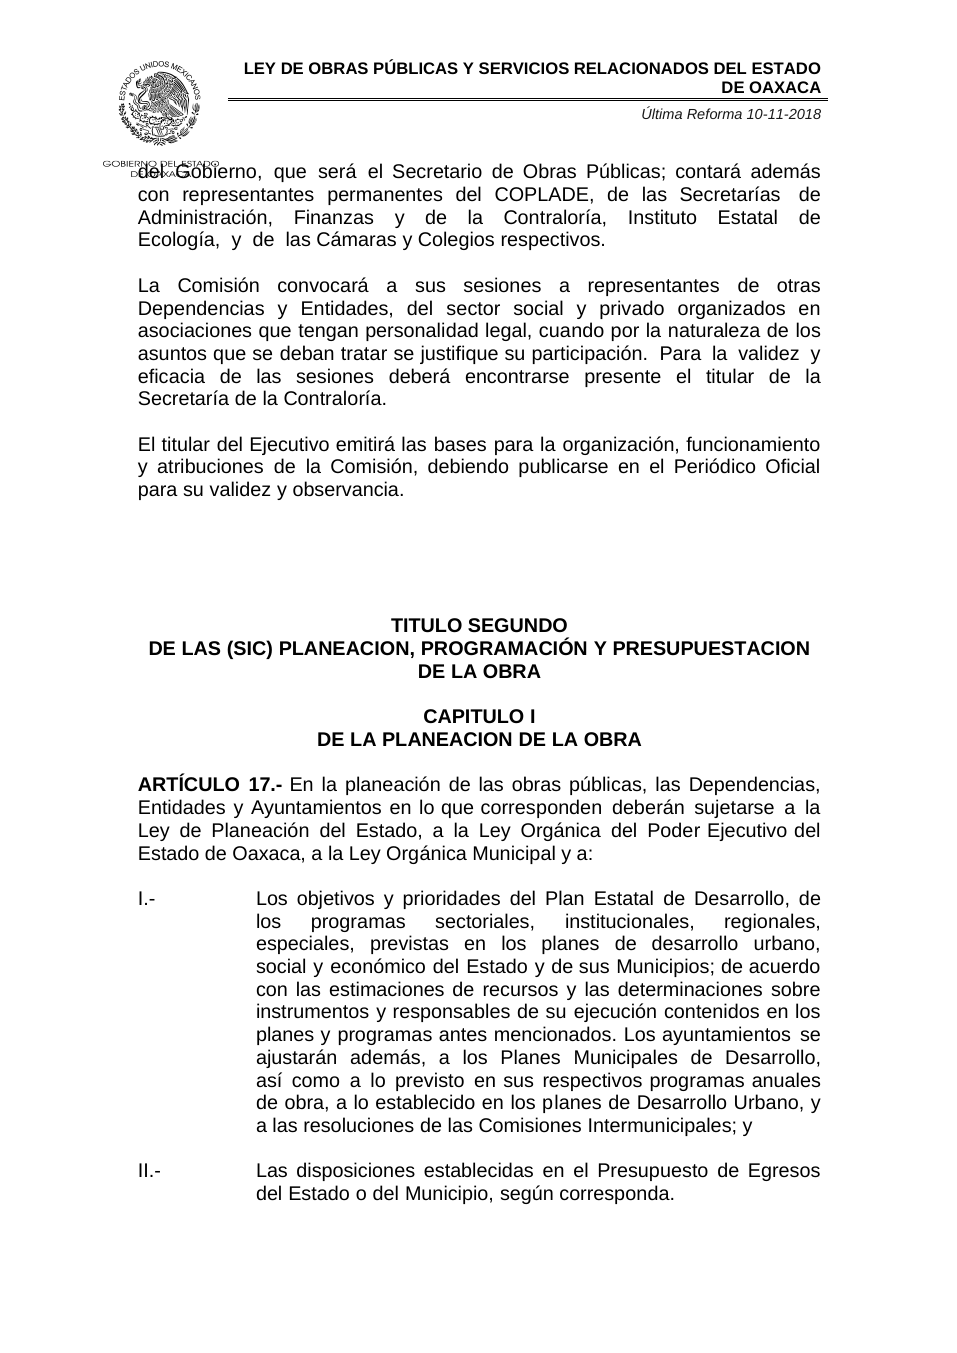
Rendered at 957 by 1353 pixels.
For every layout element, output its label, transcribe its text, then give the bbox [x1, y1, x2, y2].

text DE LA PLANEACION DE LA OBRA [138, 728, 821, 751]
text CAPITULO I [138, 705, 821, 728]
text II.- Las disposiciones establecidas en el Presupuesto de Egresos del Estado o del Municipio, según corresponda. [138, 1159, 821, 1205]
text El titular del Ejecutivo emitirá las bases para la organización, funcionamiento y atribuciones de la Comisión, debiendo publicarse en el Periódico Oficial para su validez y observancia. [138, 433, 821, 501]
text DE LAS (SIC) PLANEACION, PROGRAMACIÓN Y PRESUPUESTACION DE LA OBRA [138, 637, 821, 682]
picture [100, 59, 222, 180]
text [138, 160, 821, 251]
text ARTÍCULO 17.- En la planeación de las obras públicas, las Dependencias, Entidades y Ayuntamientos en lo que corresponden deberán sujetarse a la Ley de Planeación del Estado, a la Ley Orgánica del Poder Ejecutivo del Estado de Oaxaca, a la Ley Orgánica Municipal y a: [138, 773, 821, 864]
text I.- Los objetivos y prioridades del Plan Estatal de Desarrollo, de los programas sectoriales, institucionales, regionales, especiales, previstas en los planes de desarrollo urbano, social y económico del Estado y de sus Municipios; de acuerdo con las estimaciones de recursos y las determinaciones sobre instrumentos y responsables de su ejecución contenidos en los planes y programas antes mencionados. Los ayuntamientos se ajustarán además, a los Planes Municipales de Desarrollo, así como a lo previsto en sus respectivos programas anuales de obra, a lo establecido en los planes de Desarrollo Urbano, y a las resoluciones de las Comisiones Intermunicipales; y [138, 887, 821, 1137]
text La Comisión convocará a sus sesiones a representantes de otras Dependencias y Entidades, del sector social y privado organizados en asociaciones que tengan personalidad legal, cuando por la naturaleza de los asuntos que se deban tratar se justifique su participación. Para la validez y eficacia de las sesiones deberá encontrarse presente el titular de la Secretaría de la Contraloría. [138, 274, 821, 410]
text TITULO SEGUNDO [138, 614, 821, 637]
